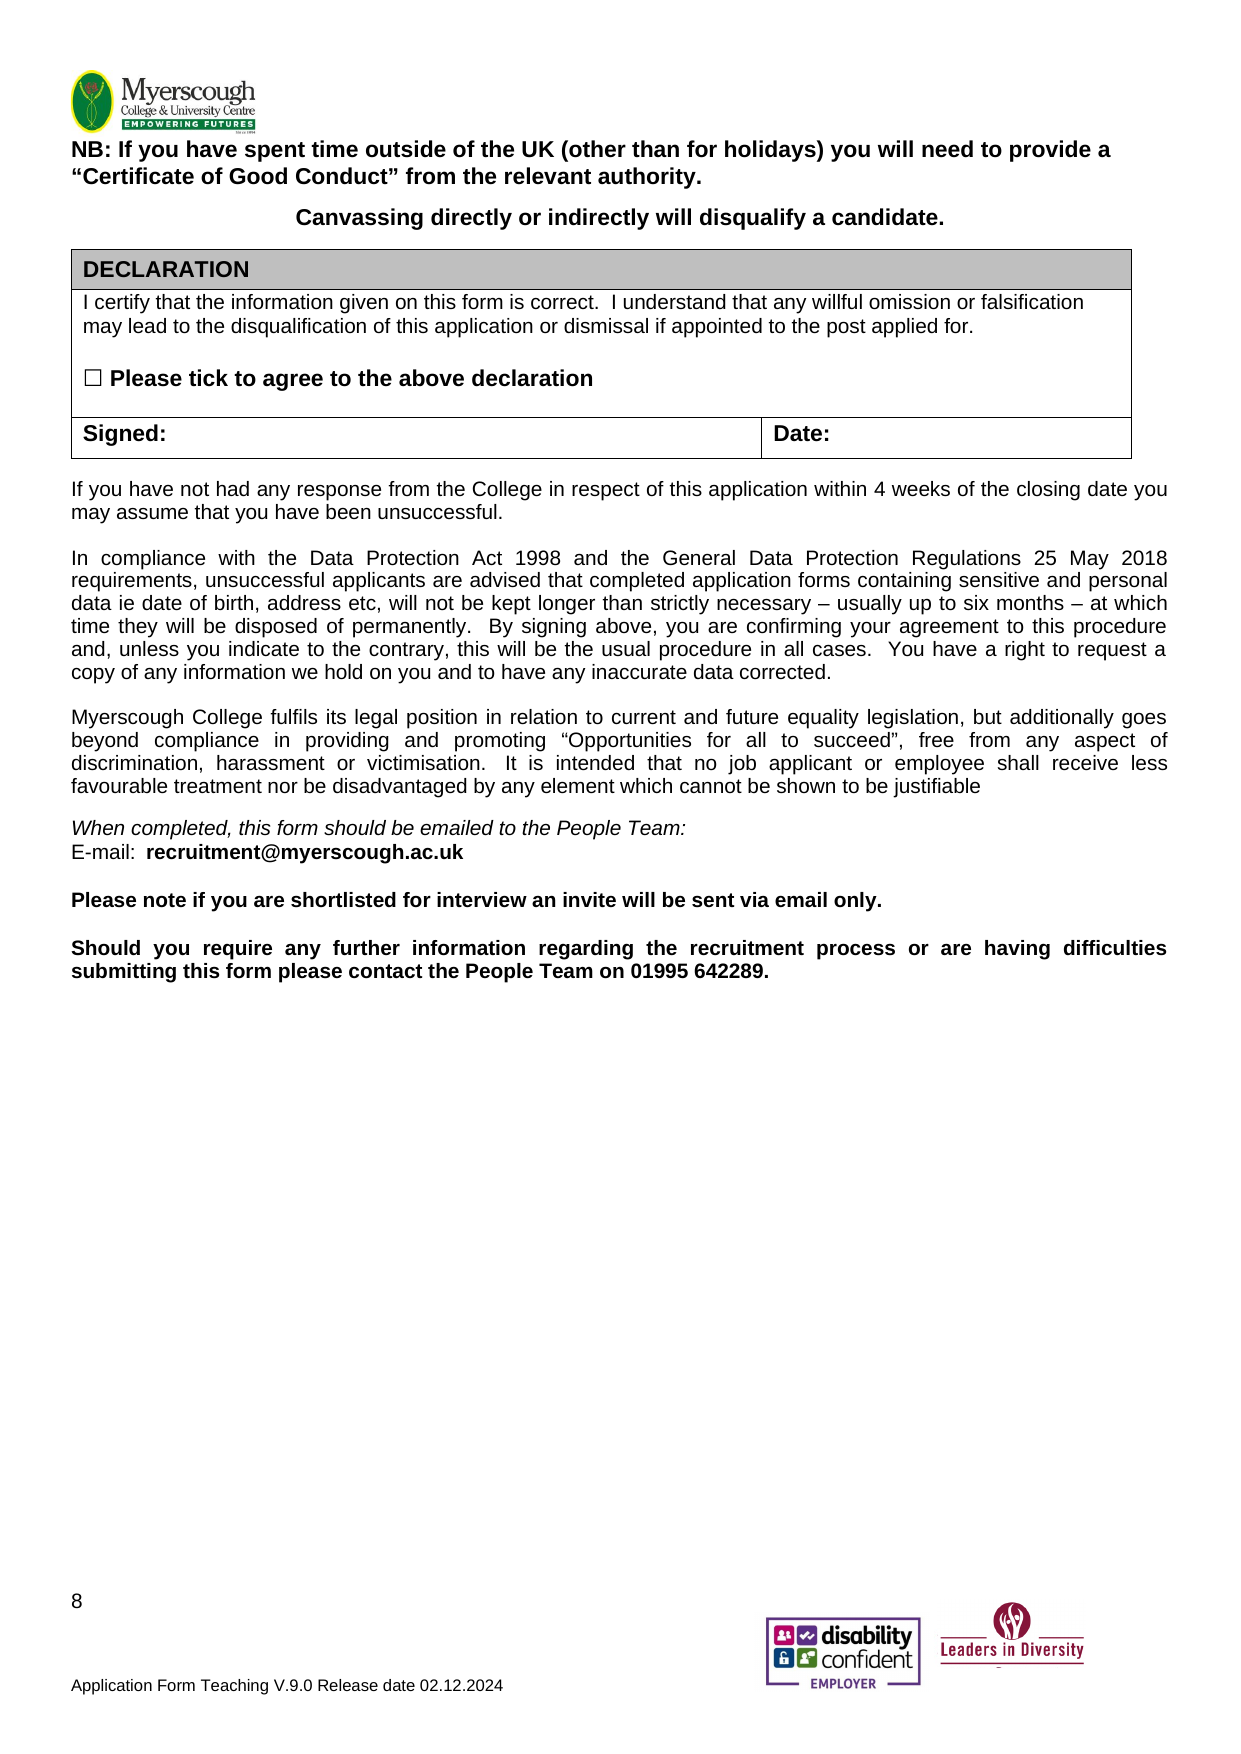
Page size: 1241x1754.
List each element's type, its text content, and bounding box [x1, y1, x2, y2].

text In compliance with the Data Protection Act 1998 and the General Data Protection Regulations 25 May 2018 requirements, unsuccessful applicants are advised that completed application forms containing sensitive and personal data ie date of birth, address etc, will not be kept longer than strictly necessary – usually up to six months – at which time they will be disposed of permanently. By signing above, you are confirming your agreement to this procedure and, unless you indicate to the contrary, this will be the usual procedure in all cases. You have a right to request a copy of any information we hold on you and to have any inaccurate data corrected. [71, 547, 1169, 683]
text E-mail: recruitment@myerscough.ac.uk [71, 839, 1169, 863]
table_cell Signed: [72, 418, 761, 458]
table_cell Date: [762, 418, 1131, 458]
text Canvassing directly or indirectly will disqualify a candidate. [71, 203, 1169, 230]
text NB: If you have spent time outside of the UK (other than for holidays) you will need to provide a “Certificate of Good Conduct” from the relevant authority. [71, 136, 1169, 189]
table_cell I certify that the information given on this form is correct. I understand that any willful omission or falsification may lead to the disqualification of this application or dismissal if appointed to the post applied for. Please tick to agree to the above declaration [72, 290, 1131, 417]
picture [753, 1612, 930, 1692]
picture [933, 1599, 1087, 1669]
table_header DECLARATION [72, 250, 1131, 289]
picture [70, 70, 260, 137]
text When completed, this form should be emailed to the People Team: [71, 816, 1169, 839]
text Should you require any further information regarding the recruitment process or are having difficulties submitting this form please contact the People Team on 01995 642289. [71, 935, 1169, 983]
text If you have not had any response from the College in respect of this application within 4 weeks of the closing date you may assume that you have been unsuccessful. [71, 478, 1169, 524]
text Myerscough College fulfils its legal position in relation to current and future equality legislation, but additionally goes beyond compliance in providing and promoting “Opportunities for all to succeed”, free from any aspect of discrimination, harassment or victimisation. It is intended that no job applicant or employee shall receive less favourable treatment nor be disadvantaged by any element which cannot be shown to be justifiable [71, 706, 1169, 797]
text Please note if you are shortlisted for interview an invite will be sent via email only. [71, 887, 1169, 911]
